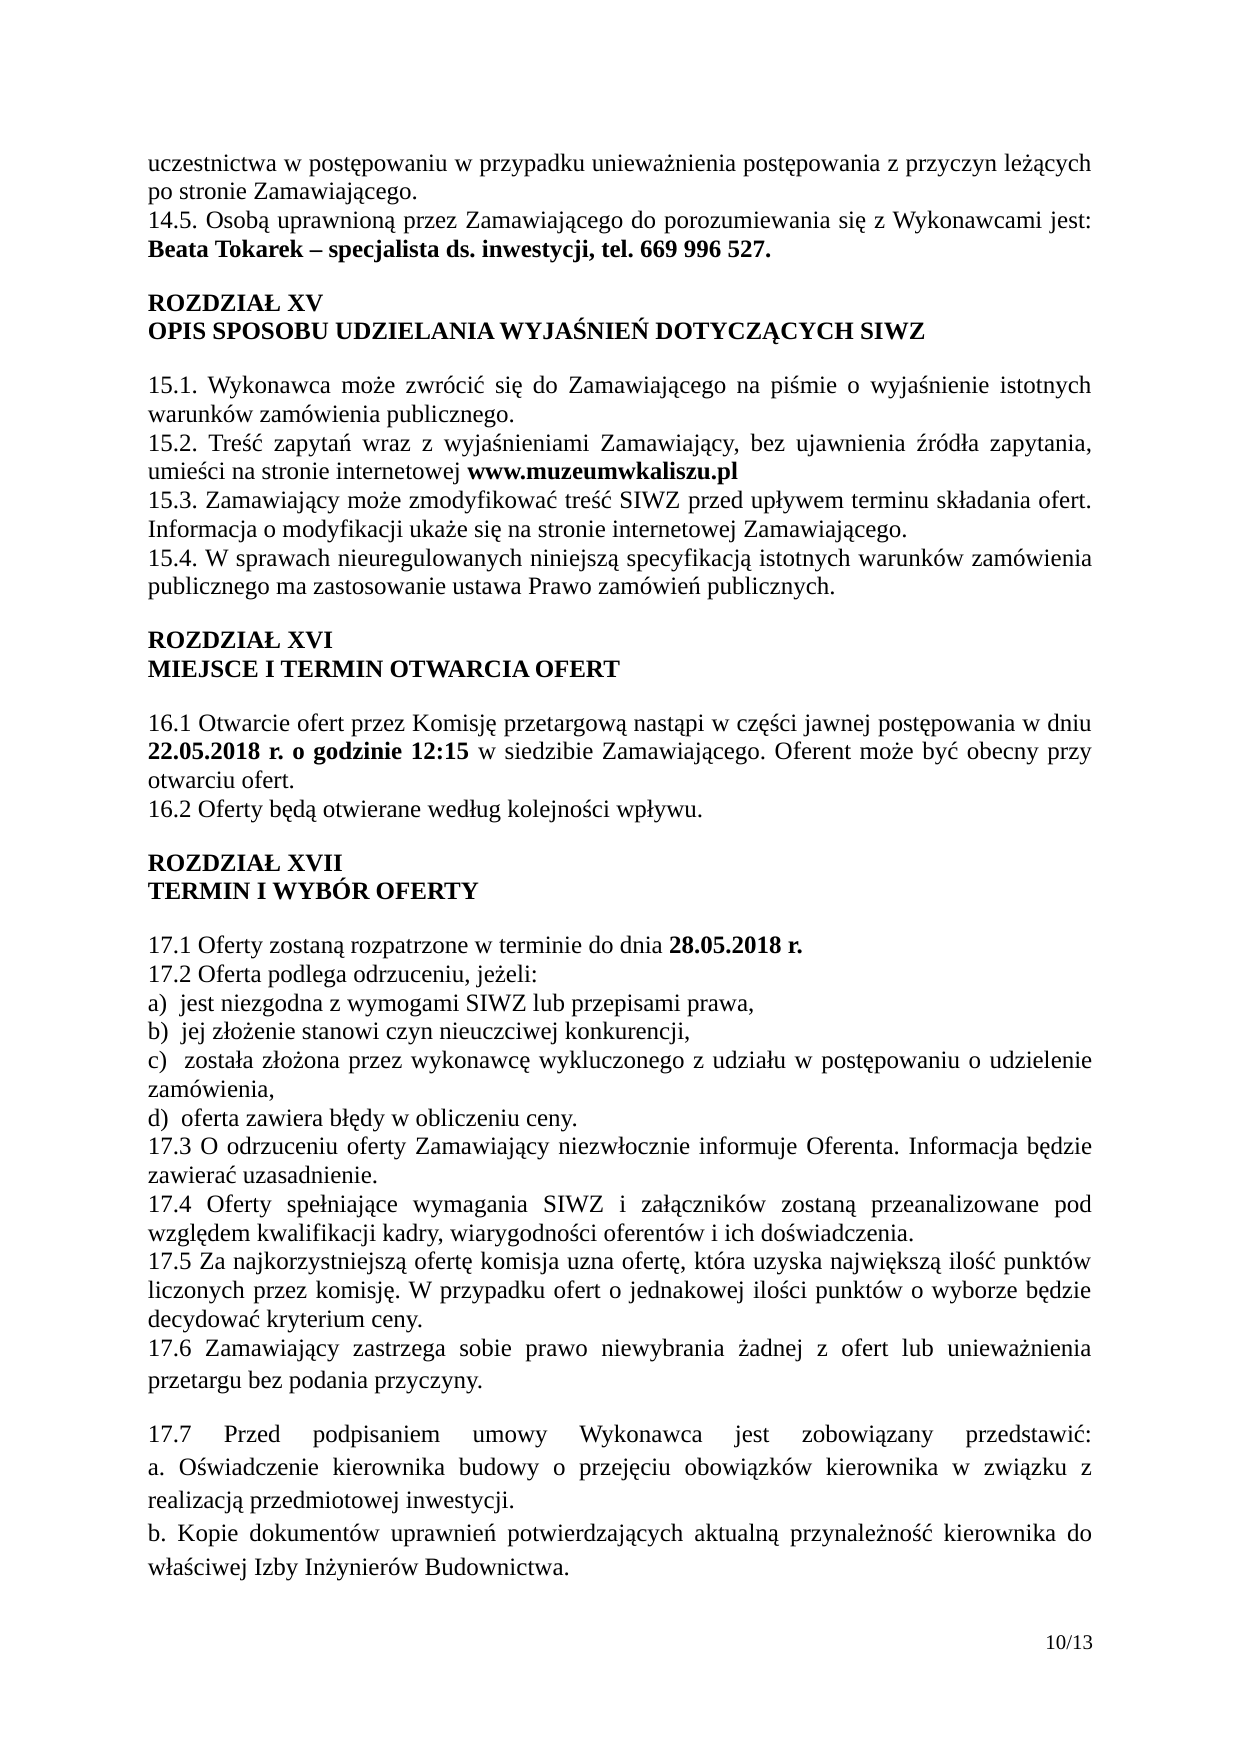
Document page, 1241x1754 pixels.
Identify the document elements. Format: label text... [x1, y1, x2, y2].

text c) została złożona przez wykonawcę wykluczonego z udziału w postępowaniu o udzielenie zamówienia, [148, 1045, 1093, 1103]
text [148, 148, 1093, 205]
text a) jest niezgodna z wymogami SIWZ lub przepisami prawa, [148, 988, 1093, 1016]
text ROZDZIAŁ XV [148, 288, 1093, 316]
text 16.2 Oferty będą otwierane według kolejności wpływu. [148, 794, 1093, 823]
text b) jej złożenie stanowi czyn nieuczciwej konkurencji, [148, 1016, 1093, 1045]
text 15.4. W sprawach nieuregulowanych niniejszą specyfikacją istotnych warunków zamówienia publicznego ma zastosowanie ustawa Prawo zamówień publicznych. [148, 543, 1093, 600]
text 17.5 Za najkorzystniejszą ofertę komisja uzna ofertę, która uzyska największą ilość punktów liczonych przez komisję. W przypadku ofert o jednakowej ilości punktów o wyborze będzie decydować kryterium ceny. [148, 1246, 1093, 1333]
text 17.2 Oferta podlega odrzuceniu, jeżeli: [148, 959, 1093, 988]
text 16.1 Otwarcie ofert przez Komisję przetargową nastąpi w części jawnej postępowania w dniu 22.05.2018 r. o godzinie 12:15 w siedzibie Zamawiającego. Oferent może być obecny przy otwarciu ofert. [148, 708, 1093, 794]
text 15.1. Wykonawca może zwrócić się do Zamawiającego na piśmie o wyjaśnienie istotnych warunków zamówienia publicznego. [148, 370, 1093, 428]
text d) oferta zawiera błędy w obliczeniu ceny. [148, 1103, 1093, 1131]
text OPIS SPOSOBU UDZIELANIA WYJAŚNIEŃ DOTYCZĄCYCH SIWZ [148, 316, 1093, 345]
text 17.7 Przed podpisaniem umowy Wykonawca jest zobowiązany przedstawić: a. Oświadczenie kierownika budowy o przejęciu obowiązków kierownika w związku z realizacją przedmiotowej inwestycji. [148, 1419, 1093, 1514]
text 17.6 Zamawiający zastrzega sobie prawo niewybrania żadnej z ofert lub unieważnienia przetargu bez podania przyczyny. [148, 1333, 1093, 1394]
text ROZDZIAŁ XVI [148, 625, 1093, 654]
text 14.5. Osobą uprawnioną przez Zamawiającego do porozumiewania się z Wykonawcami jest: Beata Tokarek – specjalista ds. inwestycji, tel. 669 996 527. [148, 205, 1093, 263]
text ROZDZIAŁ XVII [148, 848, 1093, 876]
text b. Kopie dokumentów uprawnień potwierdzających aktualną przynależność kierownika do właściwej Izby Inżynierów Budownictwa. [148, 1518, 1093, 1580]
text 17.1 Oferty zostaną rozpatrzone w terminie do dnia 28.05.2018 r. [148, 930, 1093, 959]
text 15.2. Treść zapytań wraz z wyjaśnieniami Zamawiający, bez ujawnienia źródła zapytania, umieści na stronie internetowej www.muzeumwkaliszu.pl [148, 428, 1093, 485]
text MIEJSCE I TERMIN OTWARCIA OFERT [148, 654, 1093, 683]
text 15.3. Zamawiający może zmodyfikować treść SIWZ przed upływem terminu składania ofert. Informacja o modyfikacji ukaże się na stronie internetowej Zamawiającego. [148, 485, 1093, 543]
text 17.3 O odrzuceniu oferty Zamawiający niezwłocznie informuje Oferenta. Informacja będzie zawierać uzasadnienie. [148, 1131, 1093, 1189]
text TERMIN I WYBÓR OFERTY [148, 876, 1093, 905]
text 17.4 Oferty spełniające wymagania SIWZ i załączników zostaną przeanalizowane pod względem kwalifikacji kadry, wiarygodności oferentów i ich doświadczenia. [148, 1189, 1093, 1246]
